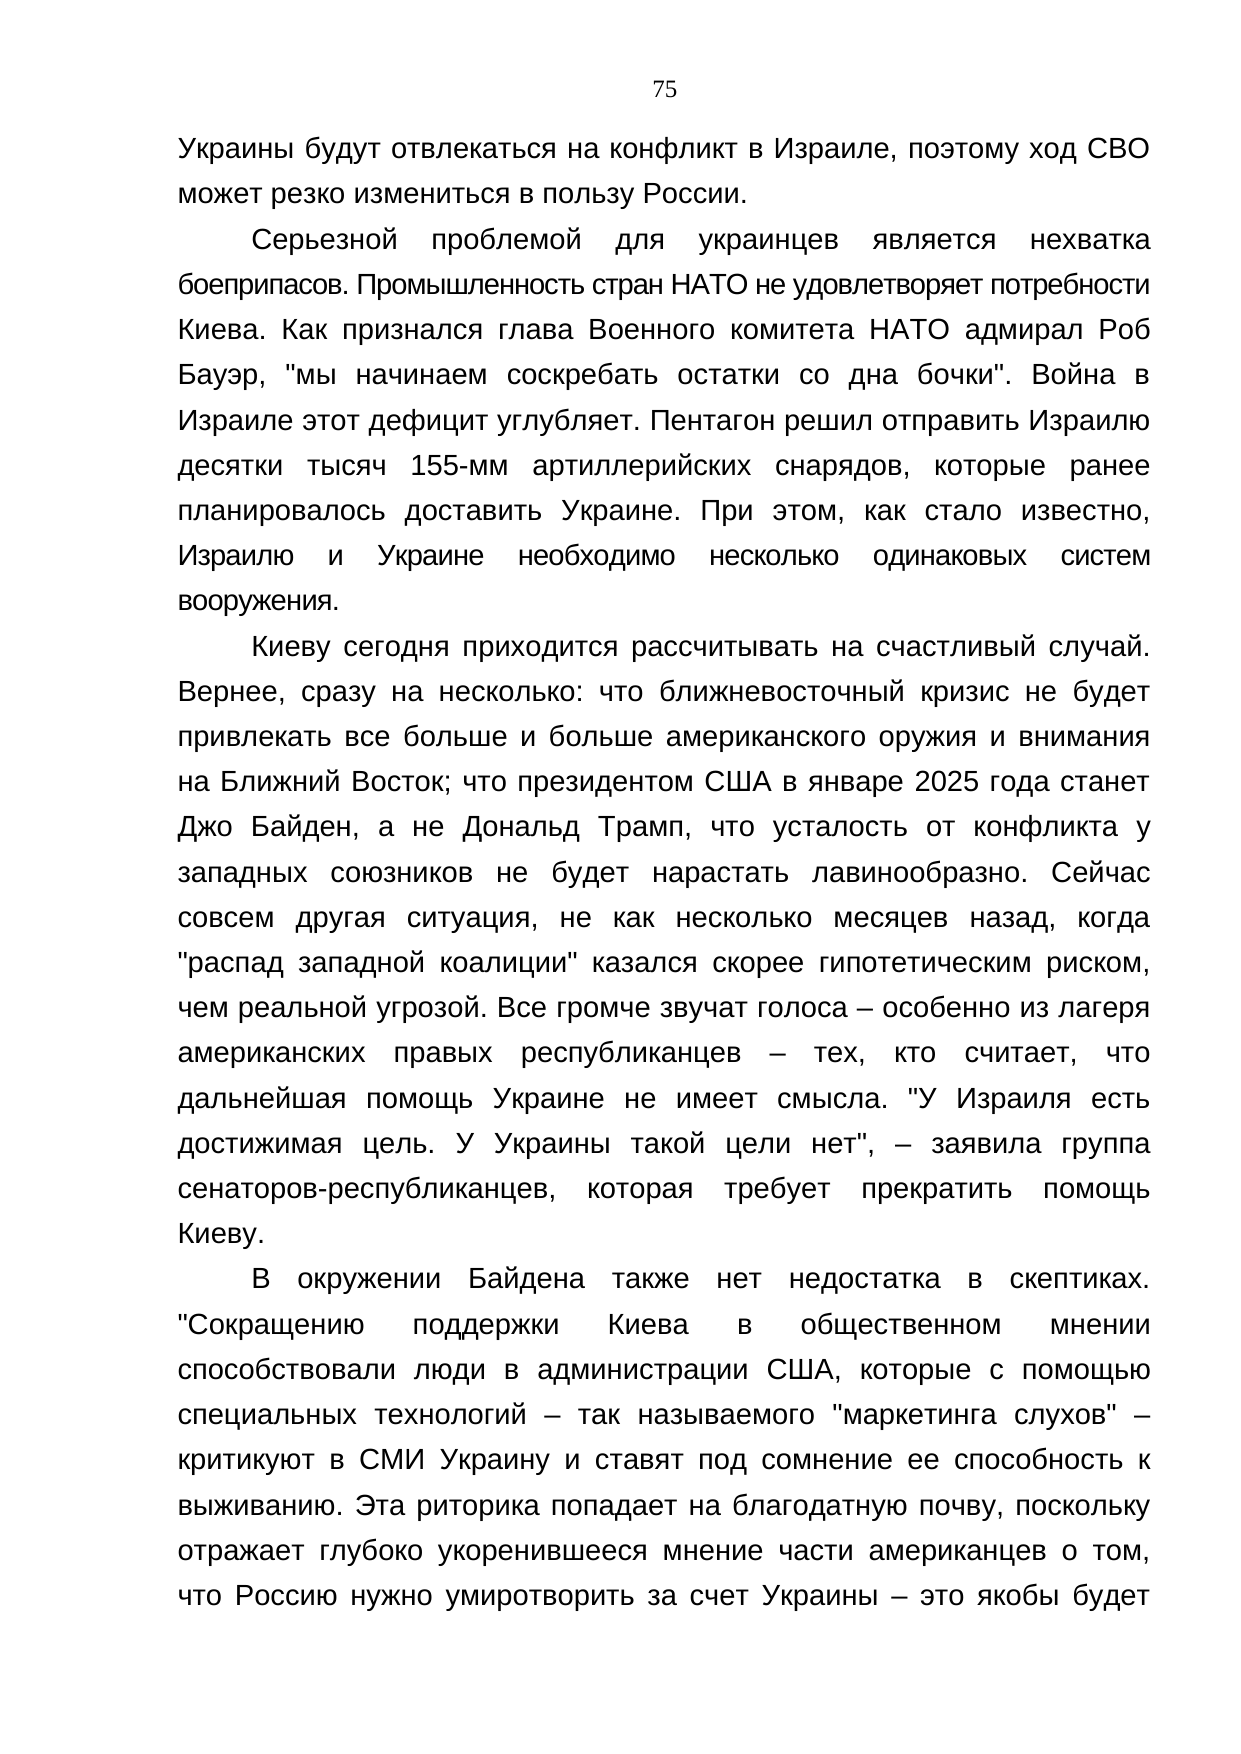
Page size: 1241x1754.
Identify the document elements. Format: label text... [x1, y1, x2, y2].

text Киеву сегодня приходится рассчитывать на счастливый случай. Вернее, сразу на несколько: что ближневосточный кризис не будет привлекать все больше и больше американского оружия и внимания на Ближний Восток; что президентом США в январе 2025 года станет Джо Байден, а не Дональд Трамп, что усталость от конфликта у западных союзников не будет нарастать лавинообразно. Сейчас совсем другая ситуация, не как несколько месяцев назад, когда "распад западной коалиции" казался скорее гипотетическим риском, чем реальной угрозой. Все громче звучат голоса – особенно из лагеря американских правых республиканцев – тех, кто считает, что дальнейшая помощь Украине не имеет смысла. "У Израиля есть достижимая цель. У Украины такой цели нет", – заявила группа сенаторов-республиканцев, которая требует прекратить помощь Киеву. [177, 628, 1152, 1250]
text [177, 131, 1152, 210]
text Серьезной проблемой для украинцев является нехватка боеприпасов. Промышленность стран НАТО не удовлетворяет потребности Киева. Как признался глава Военного комитета НАТО адмирал Роб Бауэр, "мы начинаем соскребать остатки со дна бочки". Война в Израиле этот дефицит углубляет. Пентагон решил отправить Израилю десятки тысяч 155-мм артиллерийских снарядов, которые ранее планировалось доставить Украине. При этом, как стало известно, Израилю и Украине необходимо несколько одинаковых систем вооружения. [177, 222, 1152, 617]
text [177, 1261, 1152, 1611]
